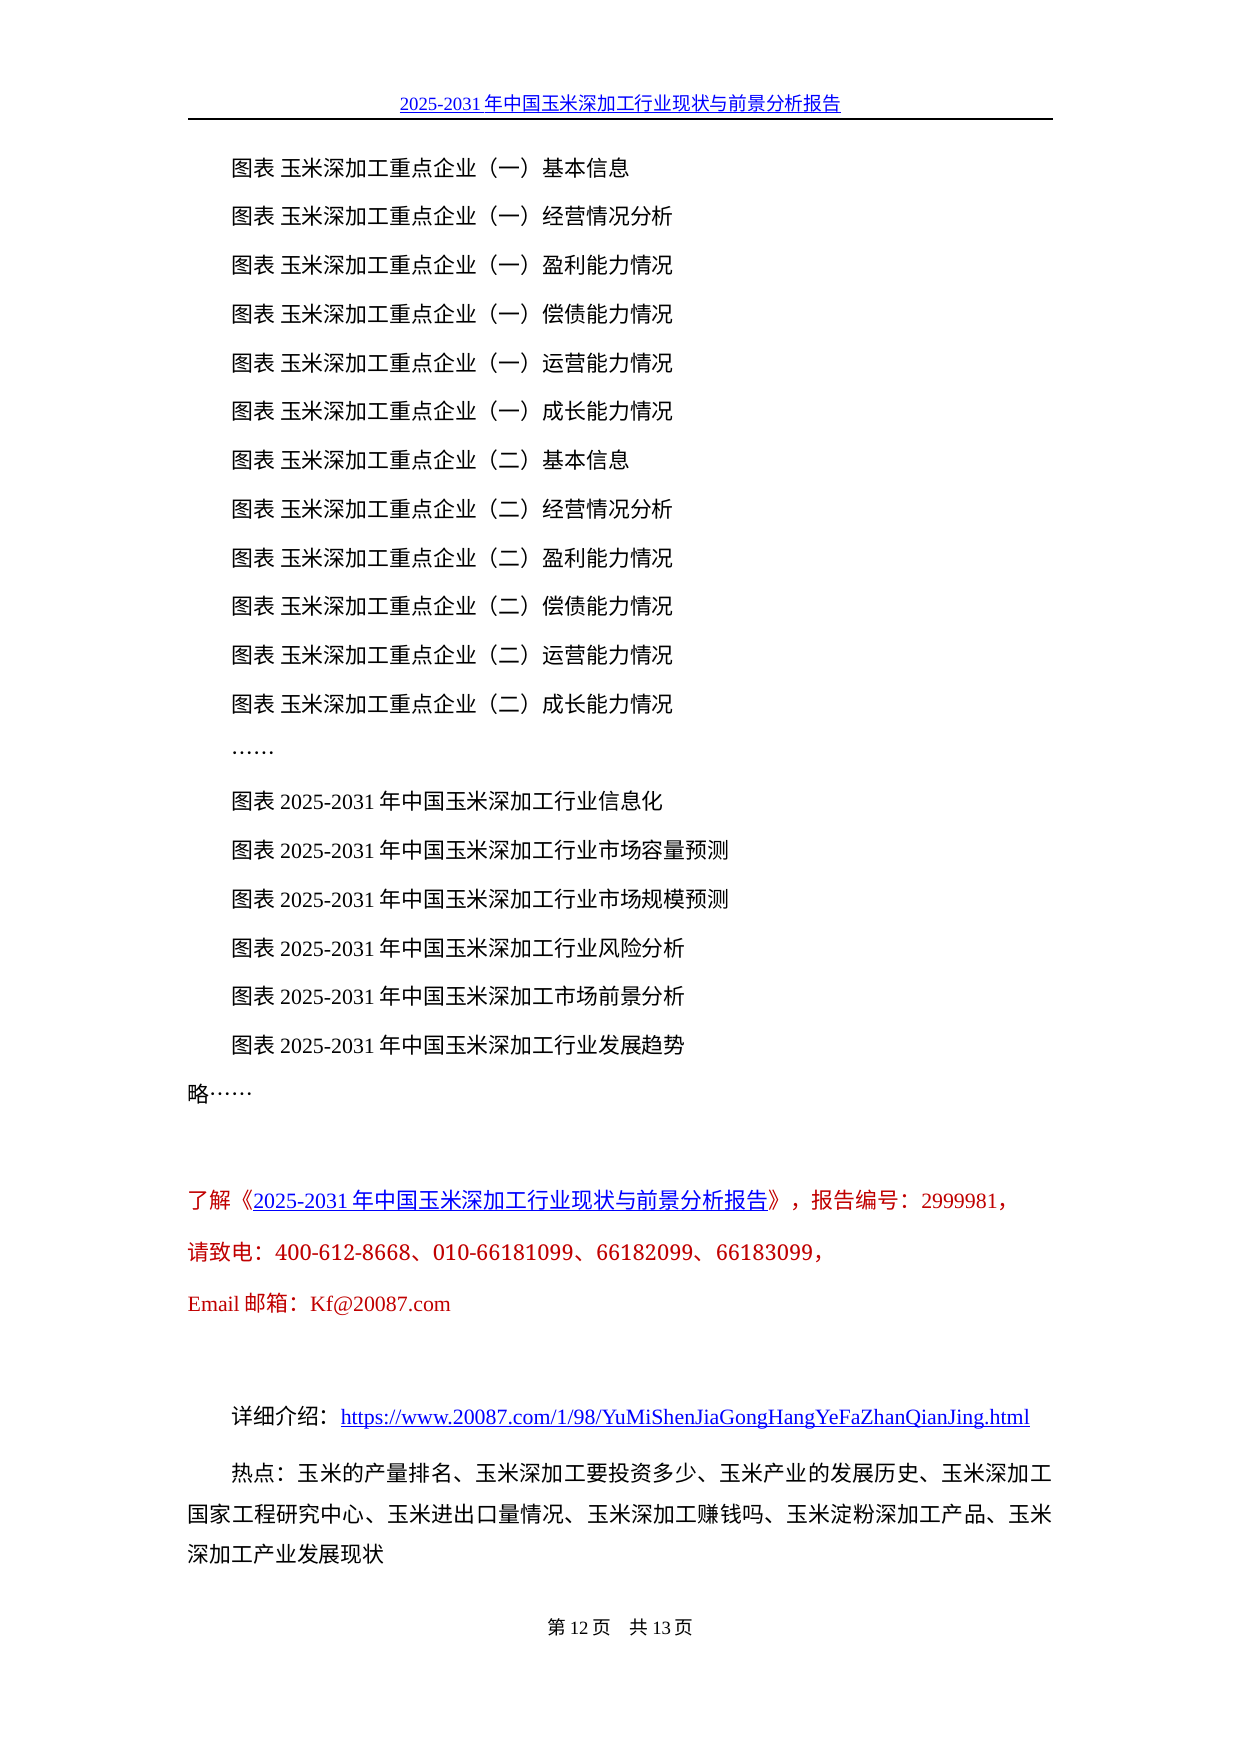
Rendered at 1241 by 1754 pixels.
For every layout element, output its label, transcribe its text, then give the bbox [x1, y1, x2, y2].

text 详细介绍：https://www.20087.com/1/98/YuMiShenJiaGongHangYeFaZhanQianJing.html [187, 1399, 1053, 1431]
text 了解《2025-2031年中国玉米深加工行业现状与前景分析报告》，报告编号：2999981， [187, 1183, 1053, 1215]
text 请致电：400-612-8668、010-66181099、66182099、66183099， [187, 1234, 1053, 1267]
text 热点：玉米的产量排名、玉米深加工要投资多少、玉米产业的发展历史、玉米深加工国家工程研究中心、玉米进出口量情况、玉米深加工赚钱吗、玉米淀粉深加工产品、玉米深加工产业发展现状 [187, 1456, 1053, 1569]
text Email邮箱：Kf@20087.com [187, 1286, 1053, 1318]
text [187, 150, 1053, 1109]
